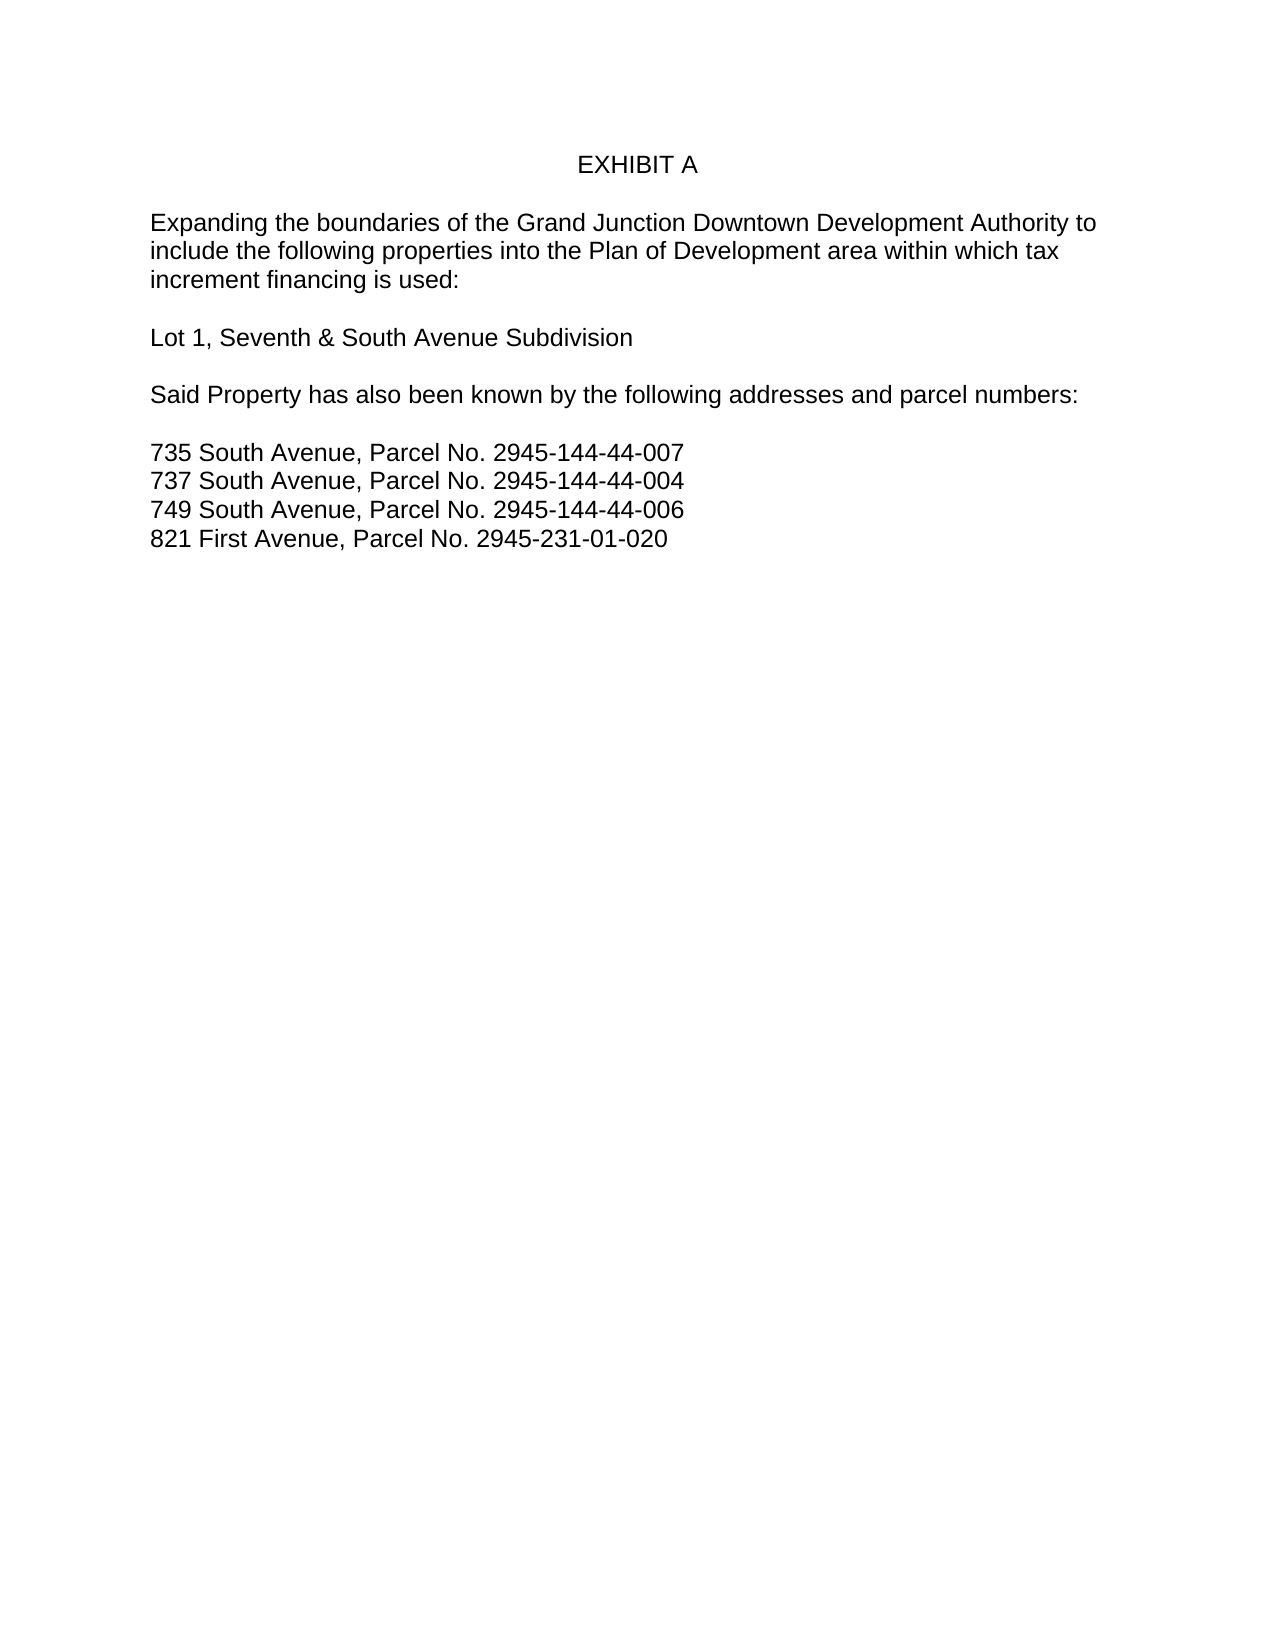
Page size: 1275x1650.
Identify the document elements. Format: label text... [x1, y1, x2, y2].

text EXHIBIT A [150, 150, 1125, 179]
text 821 First Avenue, Parcel No. 2945-231-01-020 [150, 524, 1125, 552]
text Said Property has also been known by the following addresses and parcel numbers: [150, 380, 1125, 409]
text Lot 1, Seventh & South Avenue Subdivision [150, 322, 1125, 351]
text 749 South Avenue, Parcel No. 2945-144-44-006 [150, 495, 1125, 524]
text 737 South Avenue, Parcel No. 2945-144-44-004 [150, 466, 1125, 495]
text 735 South Avenue, Parcel No. 2945-144-44-007 [150, 437, 1125, 466]
text Expanding the boundaries of the Grand Junction Downtown Development Authority to include the following properties into the Plan of Development area within which tax increment financing is used: [150, 207, 1125, 294]
